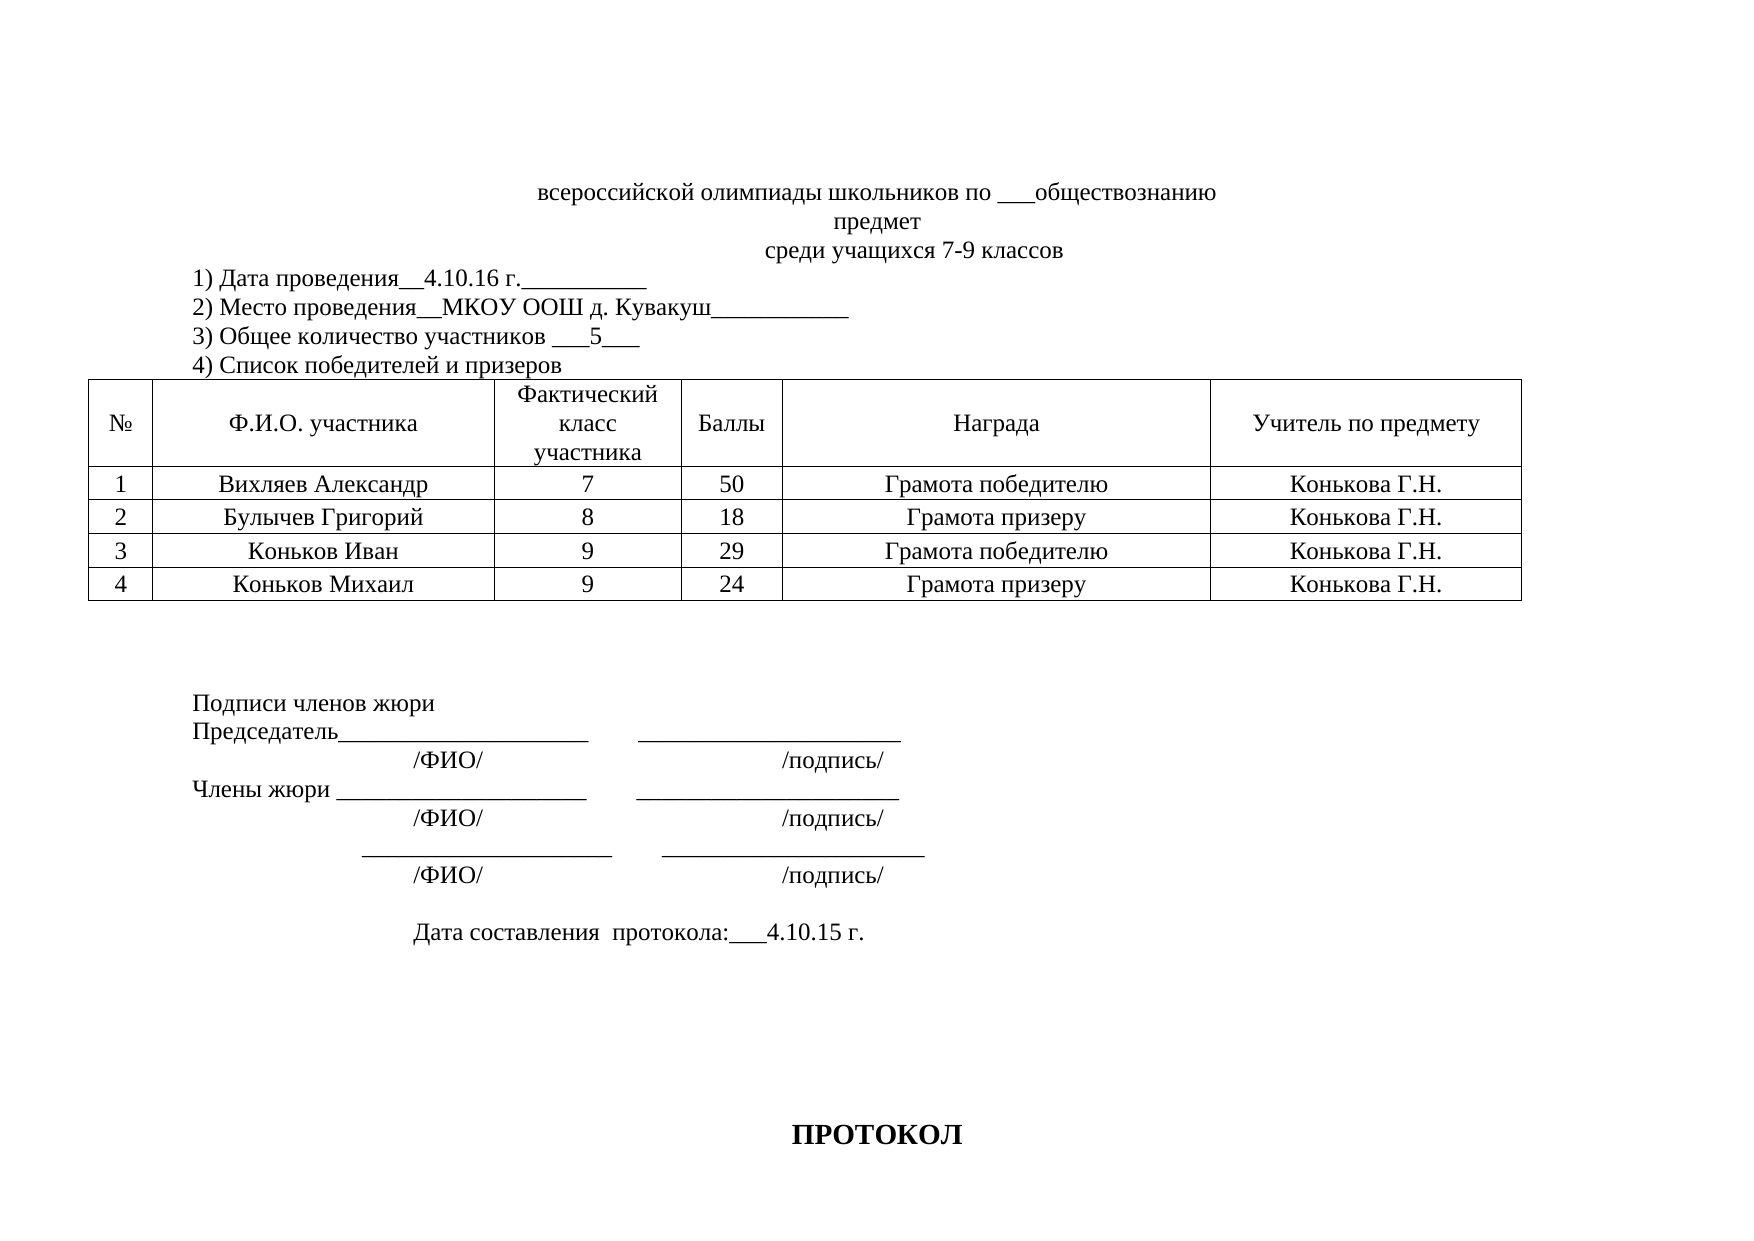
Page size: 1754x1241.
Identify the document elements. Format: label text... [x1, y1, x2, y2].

table_header Баллы [682, 380, 782, 466]
table_cell Конькова Г.Н. [1211, 534, 1521, 567]
text Протокол [118, 1117, 1636, 1151]
table_header Награда [783, 380, 1210, 466]
text 3) Общее количество участников ___5___ [118, 321, 1636, 350]
table_cell 9 [495, 568, 681, 600]
table_cell Грамота победителю [783, 467, 1210, 499]
table_cell Конькова Г.Н. [1211, 568, 1521, 600]
table_cell Грамота призеру [783, 568, 1210, 600]
table_cell 7 [495, 467, 681, 499]
table_cell 3 [89, 534, 152, 567]
text /ФИО/ /подпись/ [118, 745, 1636, 774]
table_cell 29 [682, 534, 782, 567]
text Председатель____________________ _____________________ [118, 716, 1636, 745]
text Члены жюри ____________________ _____________________ [118, 774, 1636, 803]
text всероссийской олимпиады школьников по ___обществознанию [118, 177, 1636, 206]
table_cell Коньков Иван [153, 534, 494, 567]
table_cell 1 [89, 467, 152, 499]
table_cell Булычев Григорий [153, 500, 494, 533]
text предмет [118, 206, 1636, 235]
table_header Фактический класс участника [495, 380, 681, 466]
table_cell 2 [89, 500, 152, 533]
text /ФИО/ /подпись/ [118, 860, 1636, 889]
text 4) Список победителей и призеров [118, 350, 1636, 378]
table_header Учитель по предмету [1211, 380, 1521, 466]
text ____________________ _____________________ [266, 831, 1636, 860]
table_cell 18 [682, 500, 782, 533]
text 1) Дата проведения__4.10.16 г.__________ [118, 263, 1636, 292]
table_cell Конькова Г.Н. [1211, 467, 1521, 499]
text /ФИО/ /подпись/ [118, 803, 1636, 831]
table_header Ф.И.О. участника [153, 380, 494, 466]
table_cell Коньков Михаил [153, 568, 494, 600]
table_cell Грамота победителю [783, 534, 1210, 567]
text среди учащихся 7-9 классов [118, 235, 1636, 263]
text Подписи членов жюри [118, 688, 1636, 716]
table_header № [89, 380, 152, 466]
table_cell 24 [682, 568, 782, 600]
text 2) Место проведения__МКОУ ООШ д. Кувакуш___________ [118, 292, 1636, 321]
text Дата составления протокола:___4.10.15 г. [118, 917, 1636, 946]
table_cell 50 [682, 467, 782, 499]
table_cell Вихляев Александр [153, 467, 494, 499]
table_cell 8 [495, 500, 681, 533]
table_cell Конькова Г.Н. [1211, 500, 1521, 533]
table_cell Грамота призеру [783, 500, 1210, 533]
table_cell 9 [495, 534, 681, 567]
table_cell 4 [89, 568, 152, 600]
